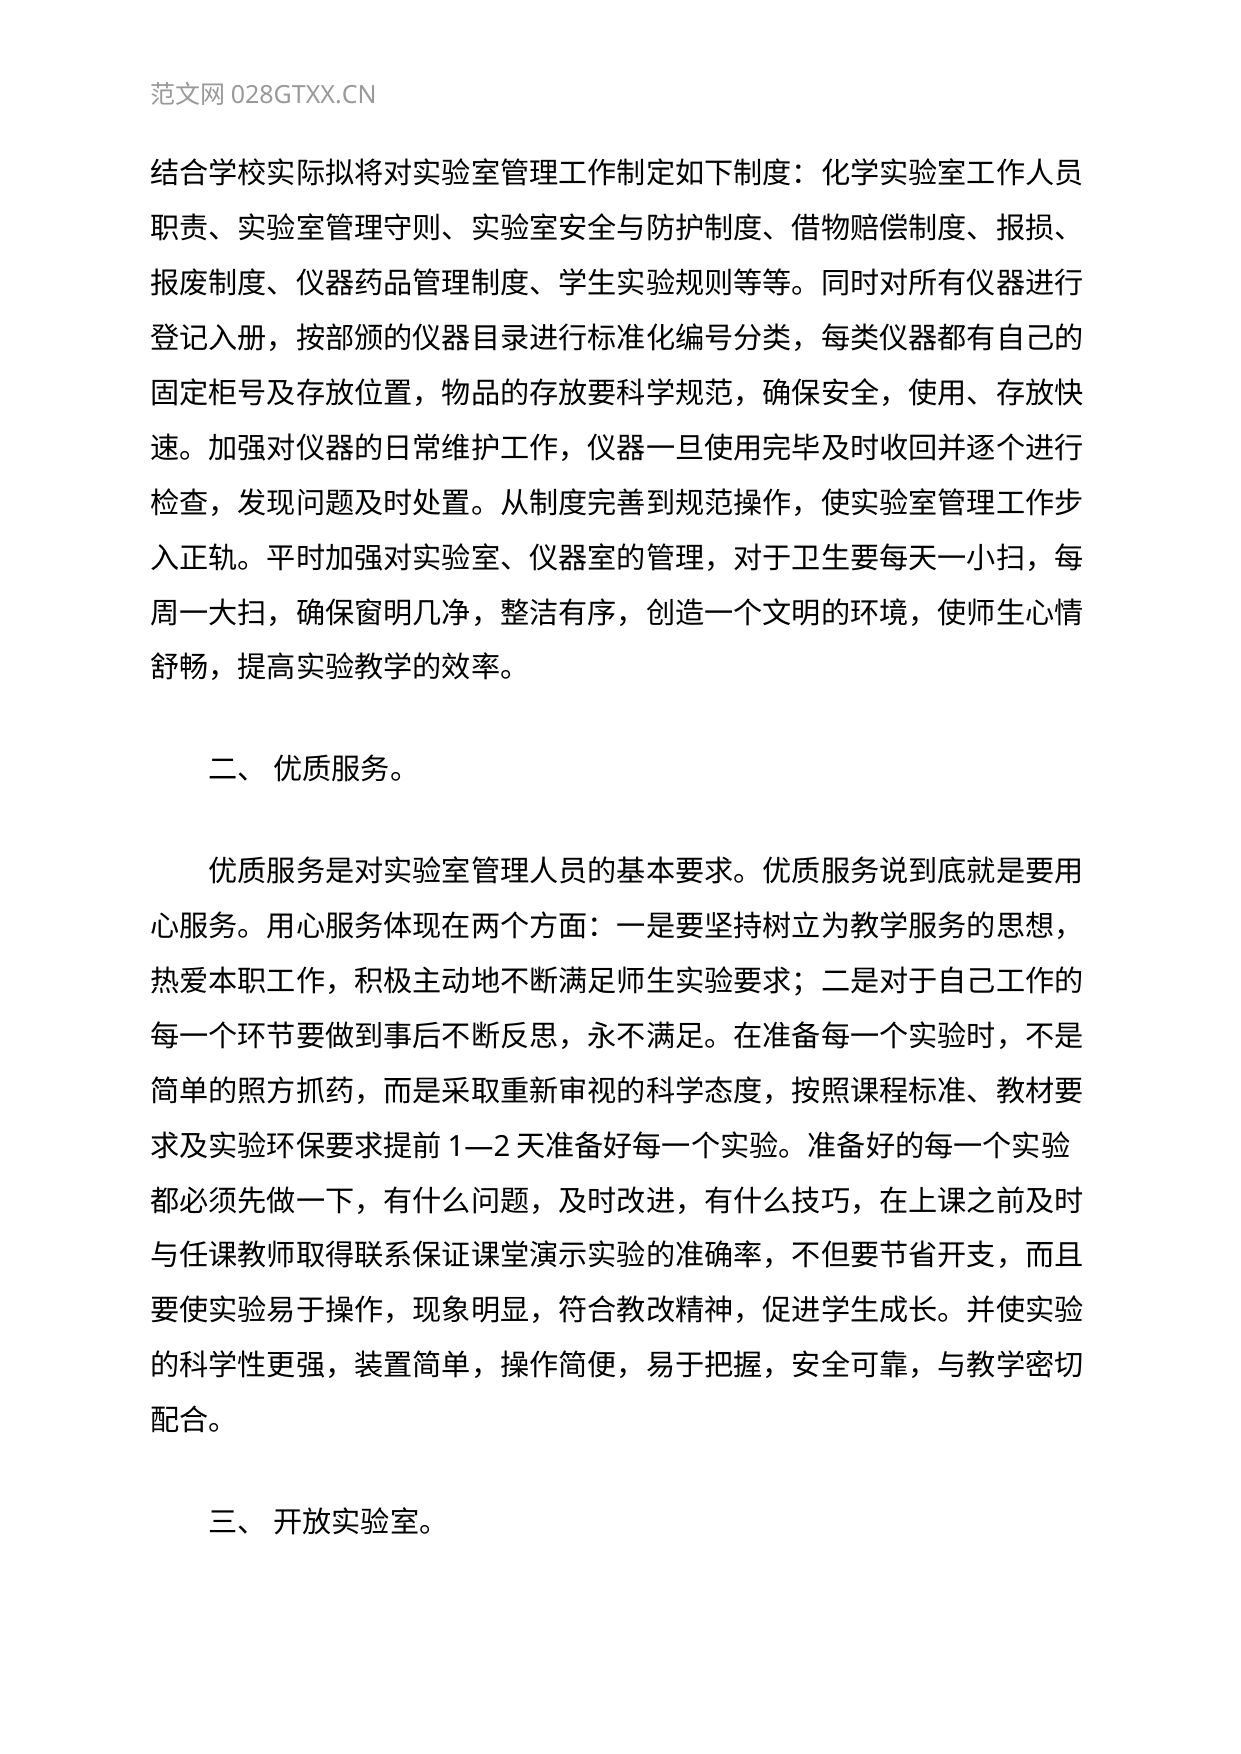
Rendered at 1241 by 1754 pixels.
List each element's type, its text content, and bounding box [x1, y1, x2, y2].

text 三、 开放实验室。 [150, 1498, 1090, 1541]
text 优质服务是对实验室管理人员的基本要求。优质服务说到底就是要用心服务。用心服务体现在两个方面：一是要坚持树立为教学服务的思想，热爱本职工作，积极主动地不断满足师生实验要求；二是对于自己工作的每一个环节要做到事后不断反思，永不满足。在准备每一个实验时，不是简单的照方抓药，而是采取重新审视的科学态度，按照课程标准、教材要求及实验环保要求提前1—2天准备好每一个实验。准备好的每一个实验都必须先做一下，有什么问题，及时改进，有什么技巧，在上课之前及时与任课教师取得联系保证课堂演示实验的准确率，不但要节省开支，而且要使实验易于操作，现象明显，符合教改精神，促进学生成长。并使实验的科学性更强，装置简单，操作简便，易于把握，安全可靠，与教学密切配合。 [150, 848, 1090, 1439]
text 二、 优质服务。 [150, 746, 1090, 788]
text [150, 150, 1090, 686]
